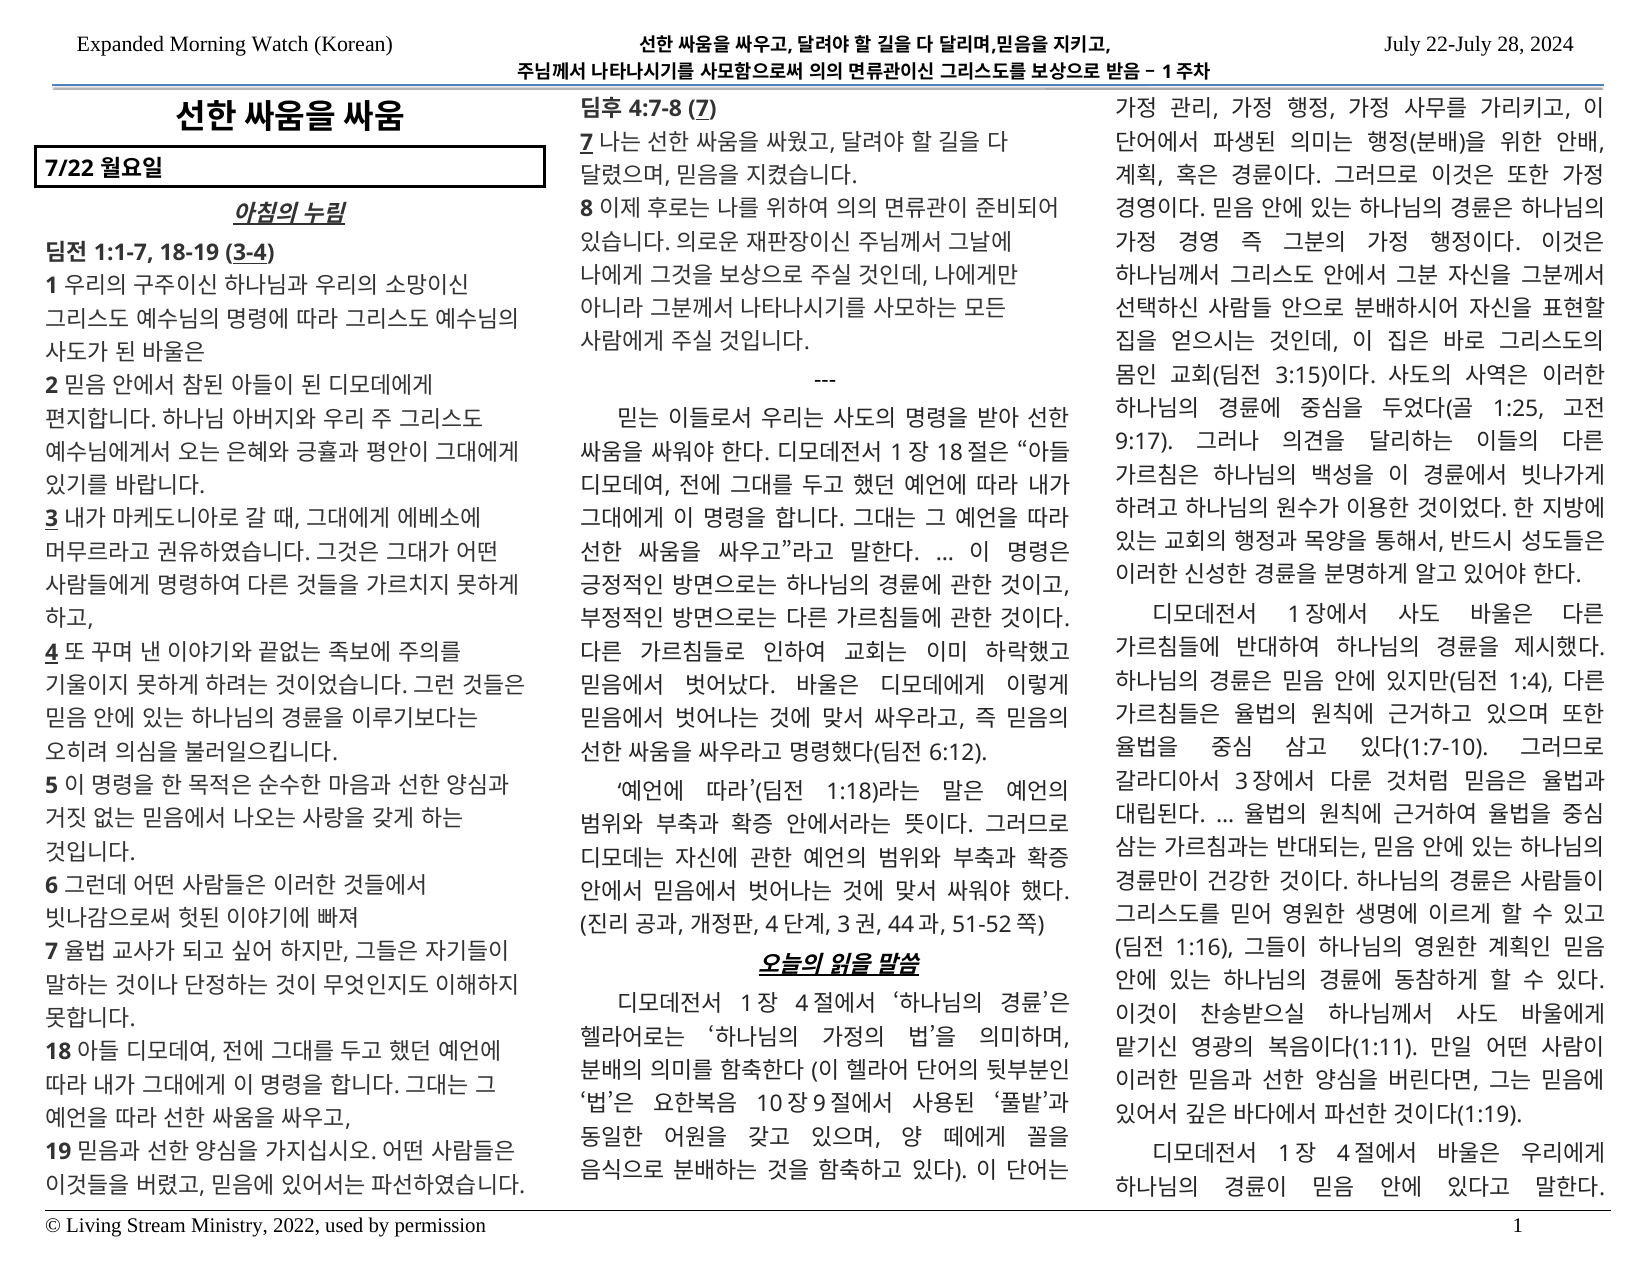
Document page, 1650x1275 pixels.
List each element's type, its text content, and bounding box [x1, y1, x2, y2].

text 오늘의 읽을 말씀 [580, 946, 1070, 979]
text 믿는 이들로서 우리는 사도의 명령을 받아 선한 싸움을 싸워야 한다. 디모데전서 1장 18절은 “아들 디모데여, 전에 그대를 두고 했던 예언에 따라 내가 그대에게 이 명령을 합니다. 그대는 그 예언을 따라 선한 싸움을 싸우고”라고 말한다. … 이 명령은 긍정적인 방면으로는 하나님의 경륜에 관한 것이고, 부정적인 방면으로는 다른 가르침들에 관한 것이다. 다른 가르침들로 인하여 교회는 이미 하락했고 믿음에서 벗어났다. 바울은 디모데에게 이렇게 믿음에서 벗어나는 것에 맞서 싸우라고, 즉 믿음의 선한 싸움을 싸우라고 명령했다(딤전 6:12). [580, 400, 1070, 767]
text 아침의 누림 [45, 194, 535, 228]
text 딤후 4:7-8 (7) 7 나는 선한 싸움을 싸웠고, 달려야 할 길을 다 달렸으며, 믿음을 지켰습니다. 8 이제 후로는 나를 위하여 의의 면류관이 준비되어 있습니다. 의로운 재판장이신 주님께서 그날에 나에게 그것을 보상으로 주실 것인데, 나에게만 아니라 그분께서 나타나시기를 사모하는 모든 사람에게 주실 것입니다. [580, 90, 1070, 357]
text --- [580, 363, 1070, 394]
text 디모데전서 1장 4절에서 ‘하나님의 경륜’은 헬라어로는 ‘하나님의 가정의 법’을 의미하며, 분배의 의미를 함축한다 (이 헬라어 단어의 뒷부분인 ‘법’은 요한복음 10장9절에서 사용된 ‘풀밭’과 동일한 어원을 갖고 있으며, 양 떼에게 꼴을 음식으로 분배하는 것을 함축하고 있다). 이 단어는 가정 관리, 가정 행정, 가정 사무를 가리키고, 이 단어에서 파생된 의미는 행정(분배)을 위한 안배, 계획, 혹은 경륜이다. 그러므로 이것은 또한 가정 경영이다. 믿음 안에 있는 하나님의 경륜은 하나님의 가정 경영 즉 그분의 가정 행정이다. 이것은 하나님께서 그리스도 안에서 그분 자신을 그분께서 선택하신 사람들 안으로 분배하시어 자신을 표현할 집을 얻으시는 것인데, 이 집은 바로 그리스도의 몸인 교회(딤전 3:15)이다. 사도의 사역은 이러한 하나님의 경륜에 중심을 두었다(골 1:25, 고전 9:17). 그러나 의견을 달리하는 이들의 다른 가르침은 하나님의 백성을 이 경륜에서 빗나가게 하려고 하나님의 원수가 이용한 것이었다. 한 지방에 있는 교회의 행정과 목양을 통해서, 반드시 성도들은 이러한 신성한 경륜을 분명하게 알고 있어야 한다. [580, 985, 1070, 1185]
text 7/22 월요일 [37, 148, 543, 185]
text 디모데전서 1장 4절에서 ‘하나님의 경륜’은 헬라어로는 ‘하나님의 가정의 법’을 의미하며, 분배의 의미를 함축한다 (이 헬라어 단어의 뒷부분인 ‘법’은 요한복음 10장9절에서 사용된 ‘풀밭’과 동일한 어원을 갖고 있으며, 양 떼에게 꼴을 음식으로 분배하는 것을 함축하고 있다). 이 단어는 가정 관리, 가정 행정, 가정 사무를 가리키고, 이 단어에서 파생된 의미는 행정(분배)을 위한 안배, 계획, 혹은 경륜이다. 그러므로 이것은 또한 가정 경영이다. 믿음 안에 있는 하나님의 경륜은 하나님의 가정 경영 즉 그분의 가정 행정이다. 이것은 하나님께서 그리스도 안에서 그분 자신을 그분께서 선택하신 사람들 안으로 분배하시어 자신을 표현할 집을 얻으시는 것인데, 이 집은 바로 그리스도의 몸인 교회(딤전 3:15)이다. 사도의 사역은 이러한 하나님의 경륜에 중심을 두었다(골 1:25, 고전 9:17). 그러나 의견을 달리하는 이들의 다른 가르침은 하나님의 백성을 이 경륜에서 빗나가게 하려고 하나님의 원수가 이용한 것이었다. 한 지방에 있는 교회의 행정과 목양을 통해서, 반드시 성도들은 이러한 신성한 경륜을 분명하게 알고 있어야 한다. [1115, 90, 1605, 590]
text 디모데전서 1장에서 사도 바울은 다른 가르침들에 반대하여 하나님의 경륜을 제시했다. 하나님의 경륜은 믿음 안에 있지만(딤전 1:4), 다른 가르침들은 율법의 원칙에 근거하고 있으며 또한 율법을 중심 삼고 있다(1:7-10). 그러므로 갈라디아서 3장에서 다룬 것처럼 믿음은 율법과 대립된다. … 율법의 원칙에 근거하여 율법을 중심 삼는 가르침과는 반대되는, 믿음 안에 있는 하나님의 경륜만이 건강한 것이다. 하나님의 경륜은 사람들이 그리스도를 믿어 영원한 생명에 이르게 할 수 있고(딤전 1:16), 그들이 하나님의 영원한 계획인 믿음 안에 있는 하나님의 경륜에 동참하게 할 수 있다. 이것이 찬송받으실 하나님께서 사도 바울에게 맡기신 영광의 복음이다(1:11). 만일 어떤 사람이 이러한 믿음과 선한 양심을 버린다면, 그는 믿음에 있어서 깊은 바다에서 파선한 것이다(1:19). [1115, 596, 1605, 1129]
text ‘예언에 따라’(딤전 1:18)라는 말은 예언의 범위와 부축과 확증 안에서라는 뜻이다. 그러므로 디모데는 자신에 관한 예언의 범위와 부축과 확증 안에서 믿음에서 벗어나는 것에 맞서 싸워야 했다.(진리 공과, 개정판, 4단계, 3권, 44과, 51-52쪽) [580, 773, 1070, 939]
text 딤전 1:1-7, 18-19 (3-4) 1 우리의 구주이신 하나님과 우리의 소망이신 그리스도 예수님의 명령에 따라 그리스도 예수님의 사도가 된 바울은 2 믿음 안에서 참된 아들이 된 디모데에게 편지합니다. 하나님 아버지와 우리 주 그리스도 예수님에게서 오는 은혜와 긍휼과 평안이 그대에게 있기를 바랍니다. 3 내가 마케도니아로 갈 때, 그대에게 에베소에 머무르라고 권유하였습니다. 그것은 그대가 어떤 사람들에게 명령하여 다른 것들을 가르치지 못하게 하고, 4 또 꾸며 낸 이야기와 끝없는 족보에 주의를 기울이지 못하게 하려는 것이었습니다. 그런 것들은 믿음 안에 있는 하나님의 경륜을 이루기보다는 오히려 의심을 불러일으킵니다. 5 이 명령을 한 목적은 순수한 마음과 선한 양심과 거짓 없는 믿음에서 나오는 사랑을 갖게 하는 것입니다. 6 그런데 어떤 사람들은 이러한 것들에서 빗나감으로써 헛된 이야기에 빠져 7 율법 교사가 되고 싶어 하지만, 그들은 자기들이 말하는 것이나 단정하는 것이 무엇인지도 이해하지 못합니다. 18 아들 디모데여, 전에 그대를 두고 했던 예언에 따라 내가 그대에게 이 명령을 합니다. 그대는 그 예언을 따라 선한 싸움을 싸우고, 19 믿음과 선한 양심을 가지십시오. 어떤 사람들은 이것들을 버렸고, 믿음에 있어서는 파선하였습니다. [45, 234, 535, 1200]
text 선한 싸움을 싸움 [45, 90, 535, 138]
